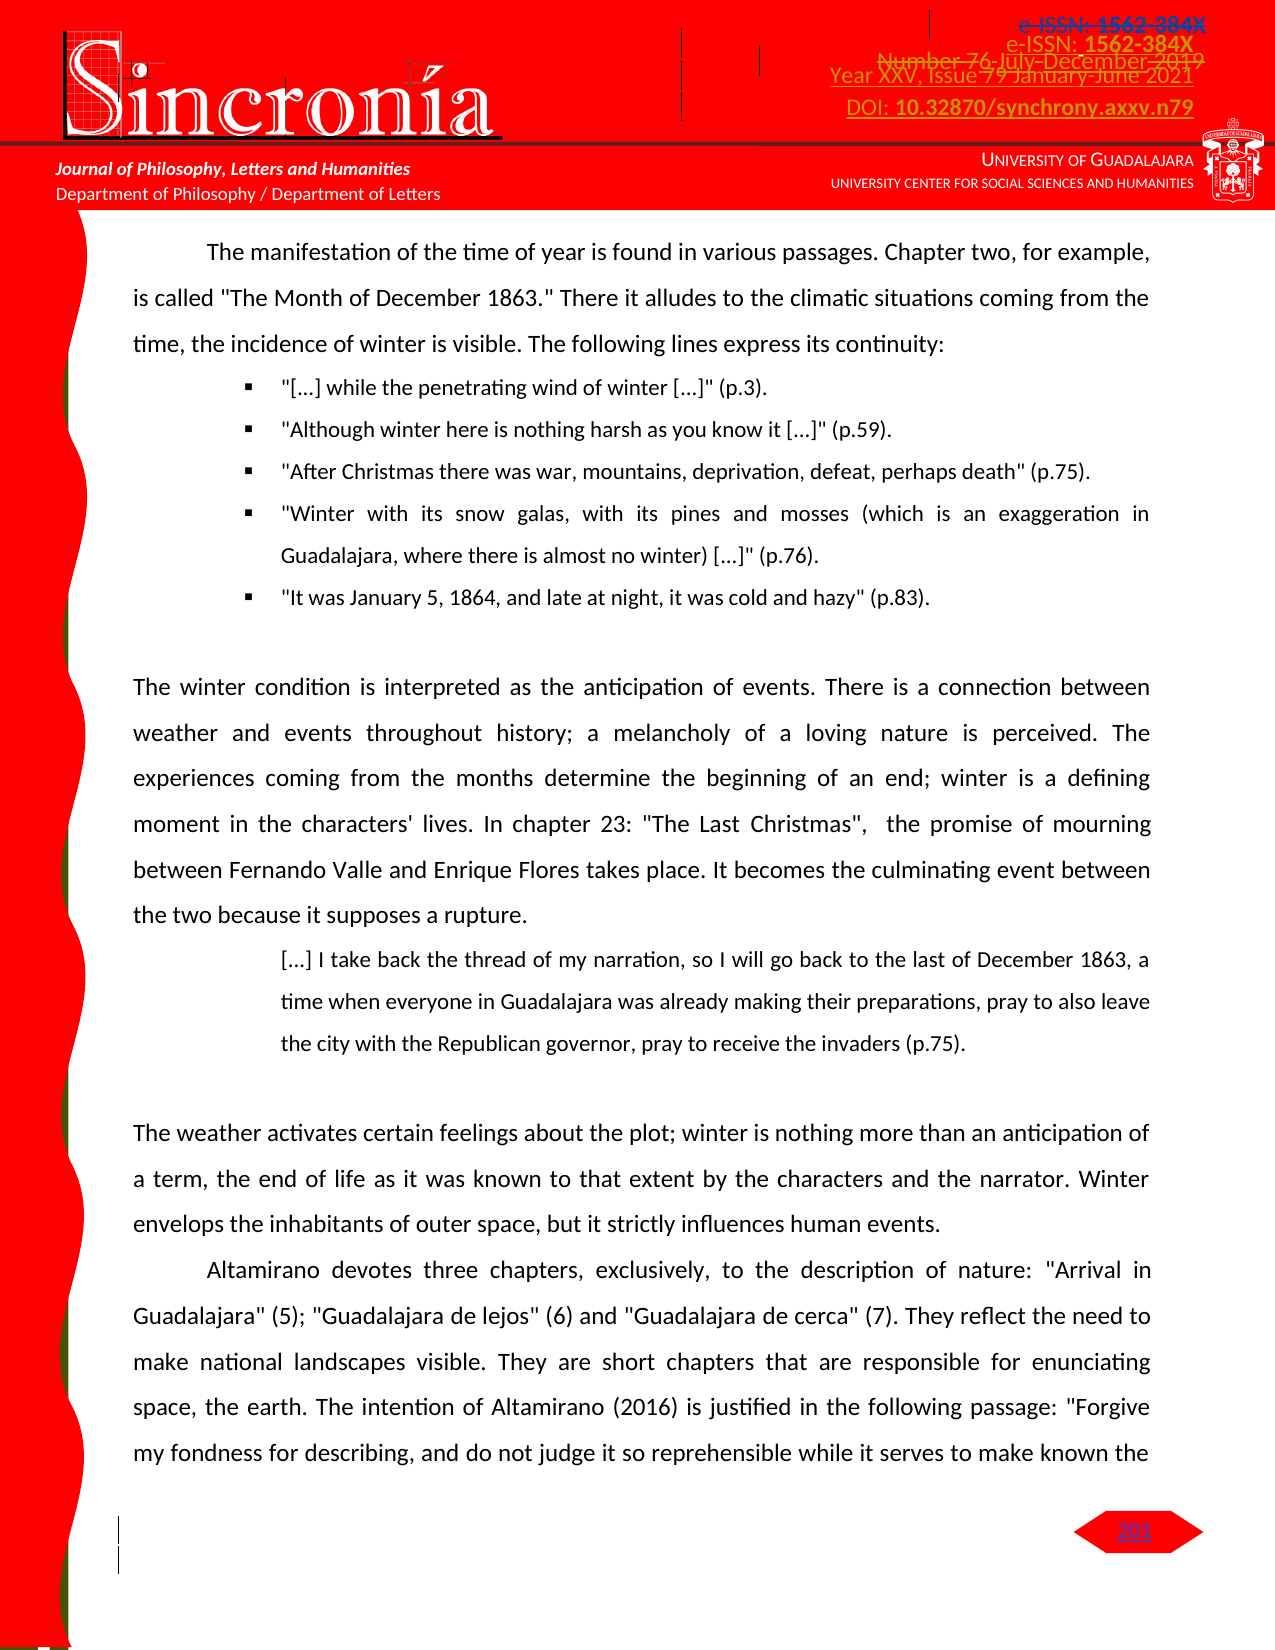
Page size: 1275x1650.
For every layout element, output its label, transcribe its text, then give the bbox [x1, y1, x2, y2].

list "Although winter here is nothing harsh as you know it [...]" (p.59). [243, 415, 1152, 443]
text The winter condition is interpreted as the anticipation of events. There is a connection between weather and events throughout history; a melancholy of a loving nature is perceived. The experiences coming from the months determine the beginning of an end; winter is a defining moment in the characters' lives. In chapter 23: "The Last Christmas", the promise of mourning between Fernando Valle and Enrique Flores takes place. It becomes the culminating event between the two because it supposes a rupture. [133, 671, 1152, 930]
list "After Christmas there was war, mountains, deprivation, defeat, perhaps death" (p.75). [243, 457, 1152, 485]
picture [62, 22, 503, 171]
list "[...] while the penetrating wind of winter [...]" (p.3). [243, 373, 1152, 401]
list "Winter with its snow galas, with its pines and mosses (which is an exaggeration in Guadalajara, where there is almost no winter) [...]" (p.76). [243, 499, 1152, 569]
text [...] I take back the thread of my narration, so I will go back to the last of December 1863, a time when everyone in Guadalajara was already making their preparations, pray to also leave the city with the Republican governor, pray to receive the invaders (p.75). [281, 945, 1152, 1057]
text The manifestation of the time of year is found in various passages. Chapter two, for example, is called "The Month of December 1863." There it alludes to the climatic situations coming from the time, the incidence of winter is visible. The following lines express its continuity: [133, 236, 1152, 358]
picture [1202, 118, 1264, 203]
text The weather activates certain feelings about the plot; winter is nothing more than an anticipation of a term, the end of life as it was known to that extent by the characters and the narrator. Winter envelops the inhabitants of outer space, but it strictly influences human events. [133, 1117, 1152, 1239]
list "It was January 5, 1864, and late at night, it was cold and hazy" (p.83). [243, 583, 1152, 611]
